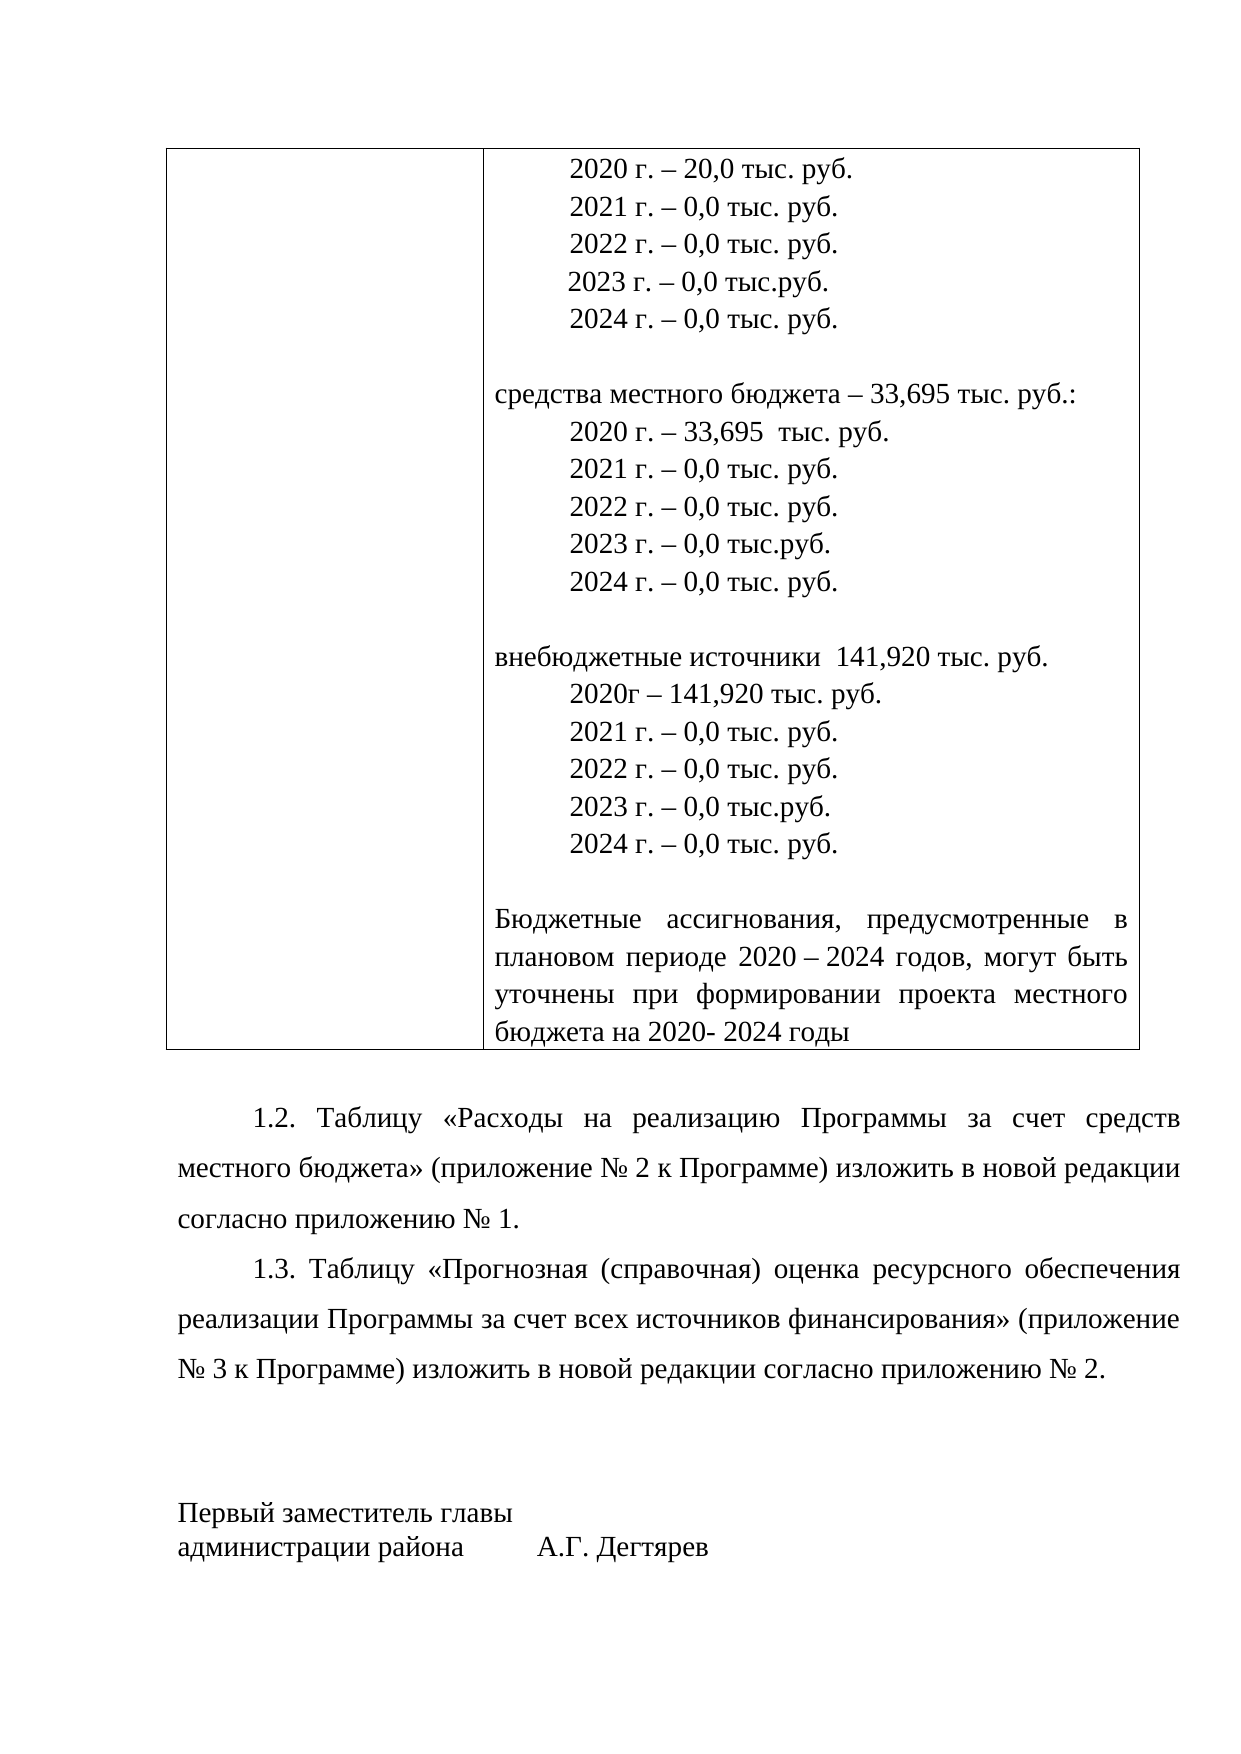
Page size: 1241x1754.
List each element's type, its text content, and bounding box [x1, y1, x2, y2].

text администрации района А.Г. Дегтярев [177, 1529, 1181, 1562]
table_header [167, 149, 483, 1049]
text 1.3. Таблицу «Прогнозная (справочная) оценка ресурсного обеспечения реализации Программы за счет всех источников финансирования» (приложение № 3 к Программе) изложить в новой редакции согласно приложению № 2. [177, 1251, 1181, 1385]
text 1.2. Таблицу «Расходы на реализацию Программы за счет средств местного бюджета» (приложение № 2 к Программе) изложить в новой редакции согласно приложению № 1. [177, 1100, 1181, 1234]
text Первый заместитель главы [177, 1495, 1181, 1529]
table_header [484, 149, 1139, 1049]
